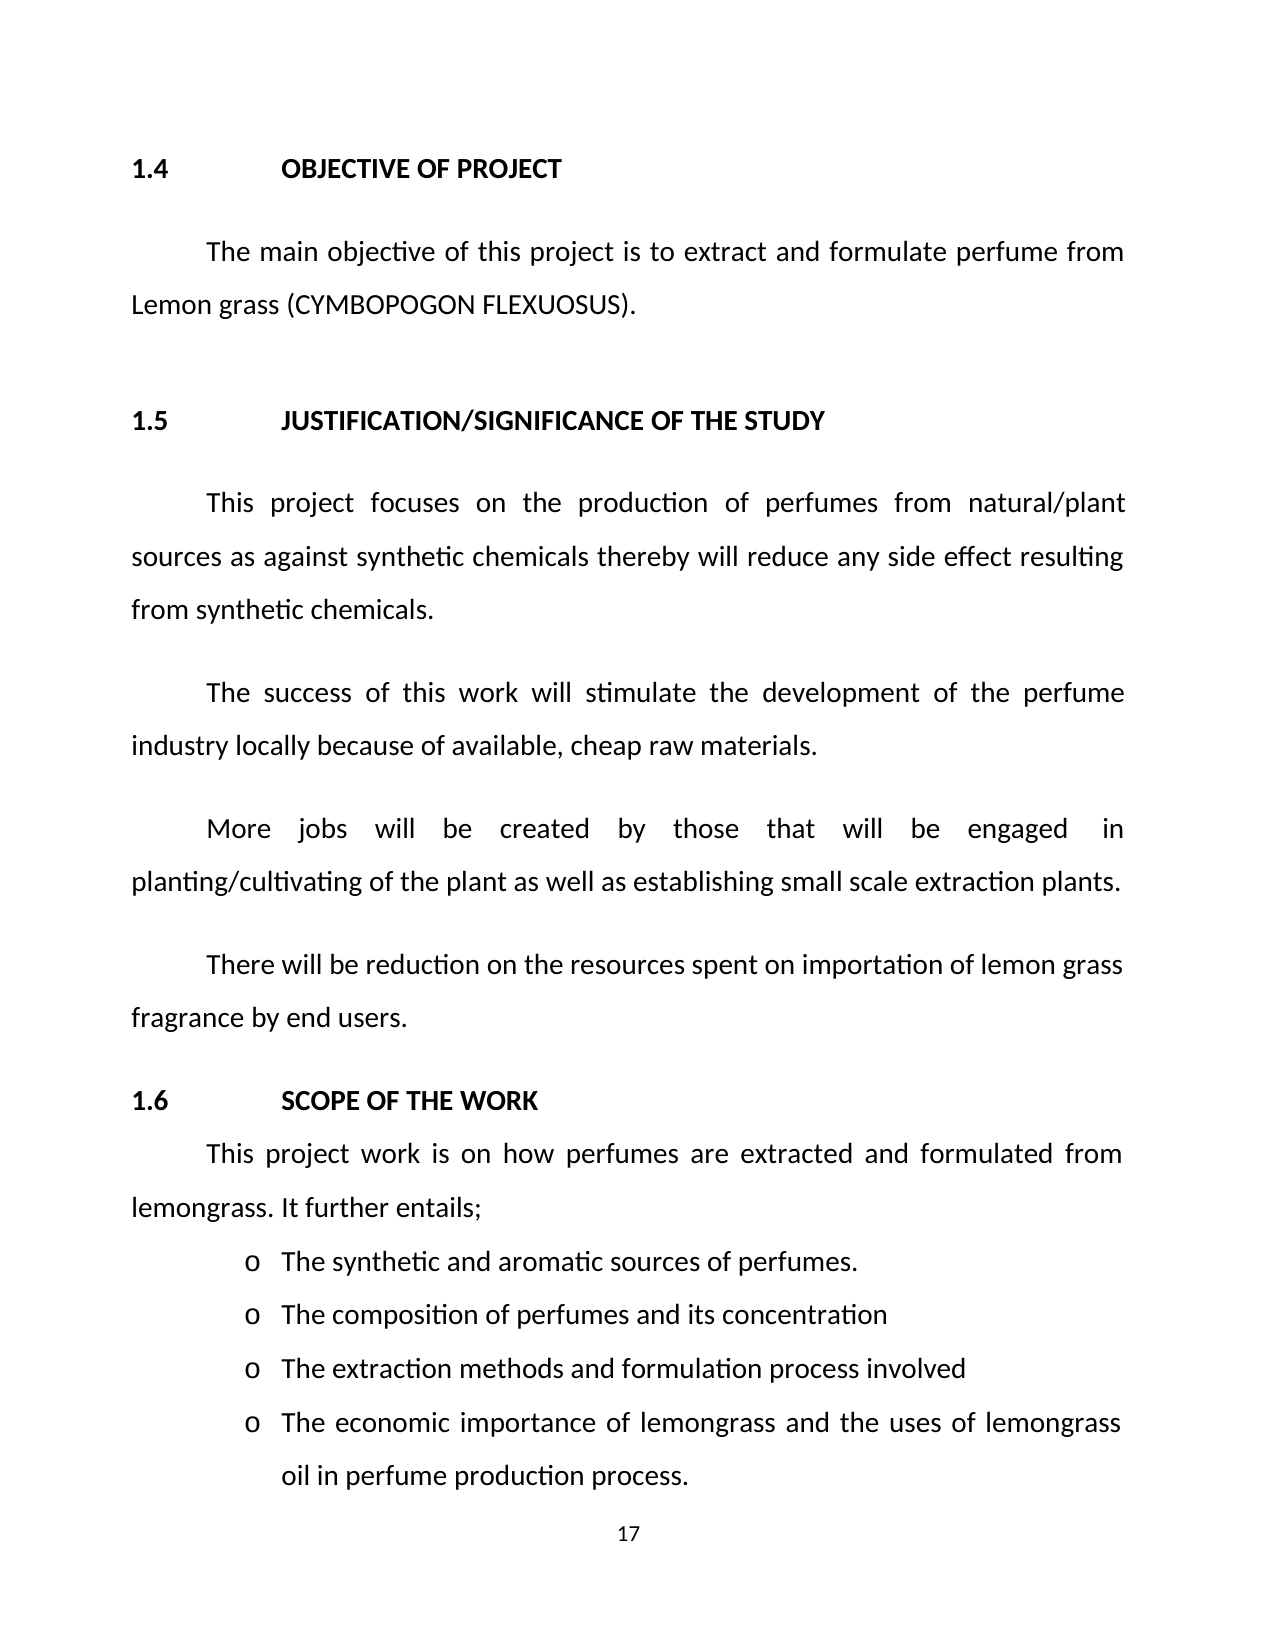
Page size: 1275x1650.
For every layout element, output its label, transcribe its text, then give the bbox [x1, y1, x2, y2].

text This project focuses on the production of perfumes from natural/plant sources as against synthetic chemicals thereby will reduce any side effect resulting from synthetic chemicals. [131, 484, 1126, 627]
subtitle OBJECTIVE OF PROJECT [131, 150, 1144, 186]
text There will be reduction on the resources spent on importation of lemon grass fragrance by end users. [131, 946, 1125, 1035]
list The composition of perfumes and its concentration [244, 1296, 1144, 1333]
list The economic importance of lemongrass and the uses of lemongrass oil in perfume production process. [244, 1404, 1125, 1493]
text More jobs will be created by those that will be engaged in planting/cultivating of the plant as well as establishing small scale extraction plants. [131, 810, 1125, 899]
list The synthetic and aromatic sources of perfumes. [244, 1243, 1144, 1280]
text The main objective of this project is to extract and formulate perfume from Lemon grass (CYMBOPOGON FLEXUOSUS). [131, 233, 1126, 322]
subtitle SCOPE OF THE WORK [131, 1082, 1144, 1118]
list The extraction methods and formulation process involved [244, 1350, 1144, 1387]
subtitle JUSTIFICATION/SIGNIFICANCE OF THE STUDY [131, 402, 1144, 437]
text The success of this work will stimulate the development of the perfume industry locally because of available, cheap raw materials. [131, 674, 1125, 763]
text This project work is on how perfumes are extracted and formulated from lemongrass. It further entails; [131, 1136, 1144, 1224]
